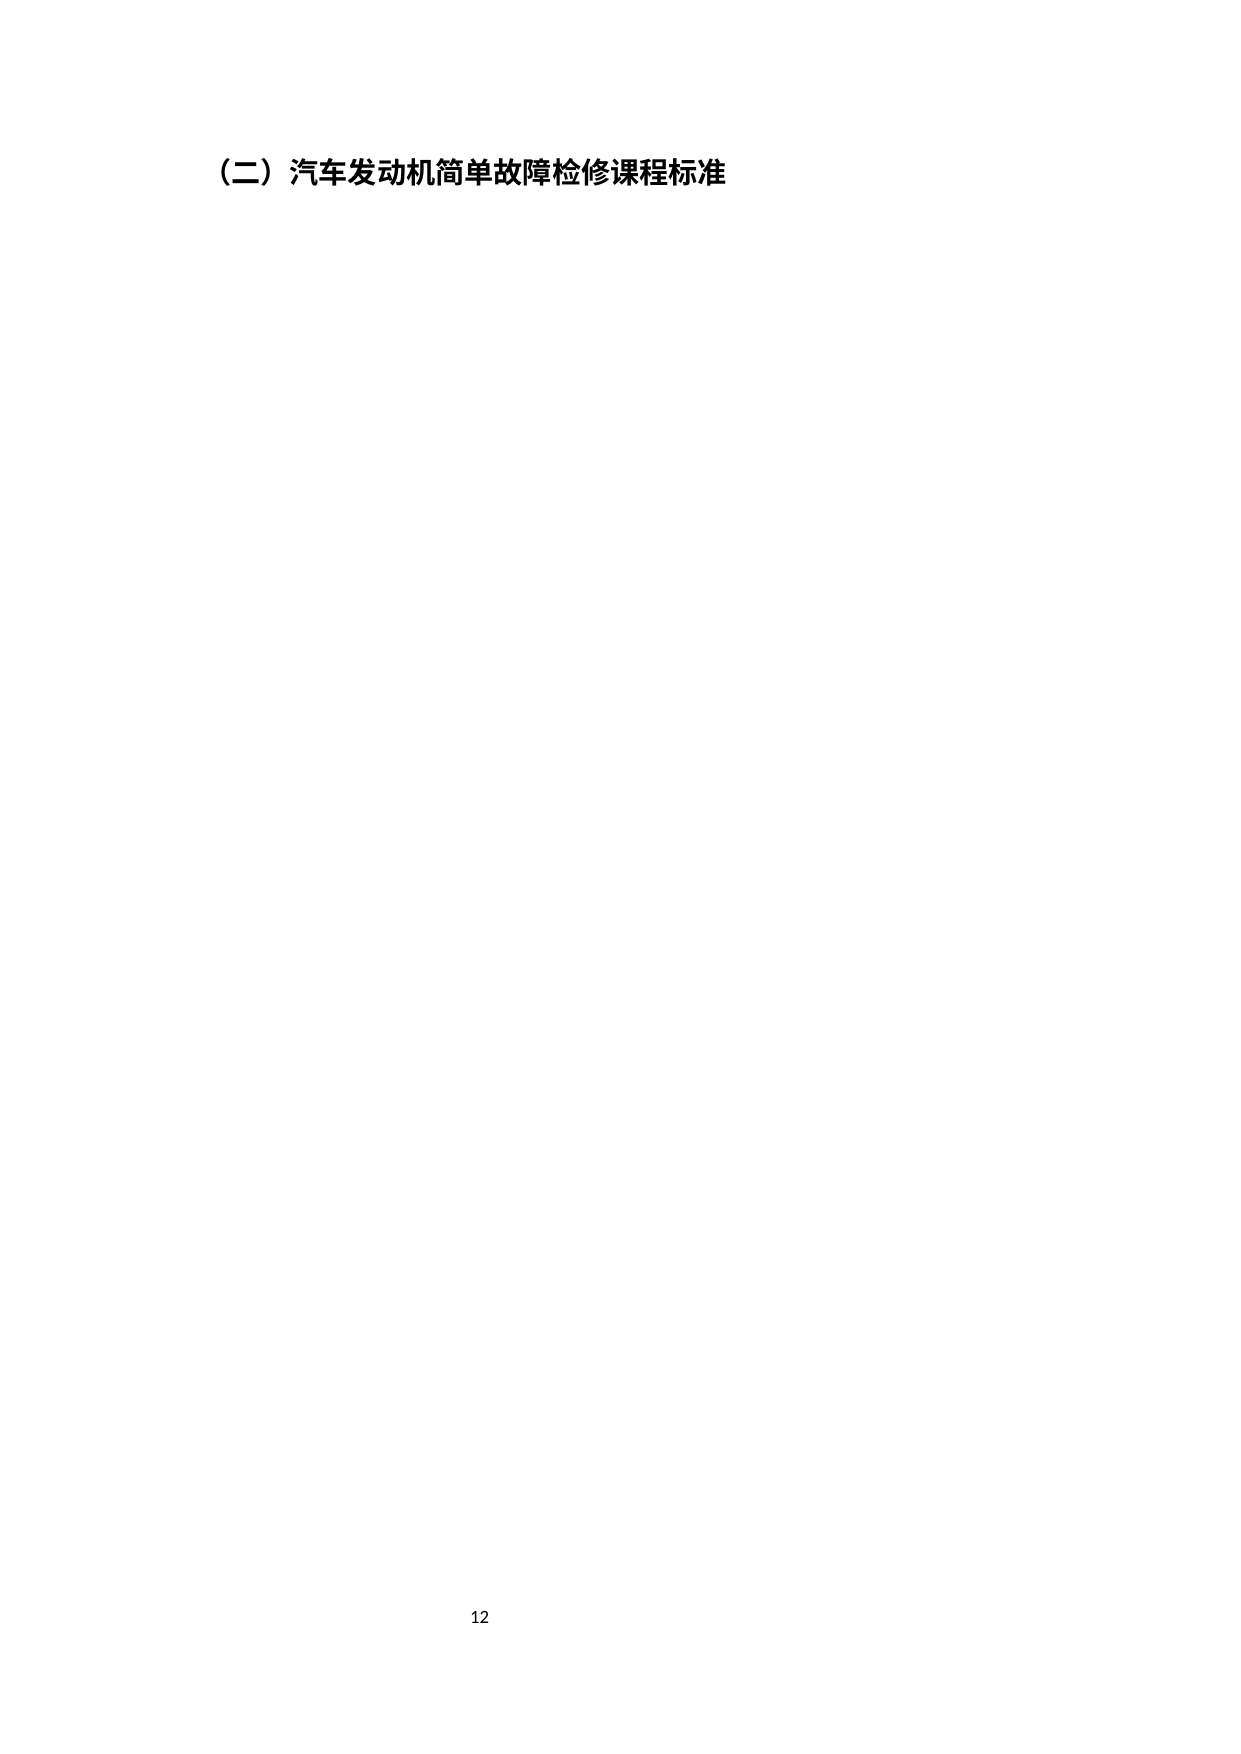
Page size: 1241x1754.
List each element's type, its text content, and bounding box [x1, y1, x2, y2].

text （二）汽车发动机简单故障检修课程标准 [187, 150, 1053, 192]
